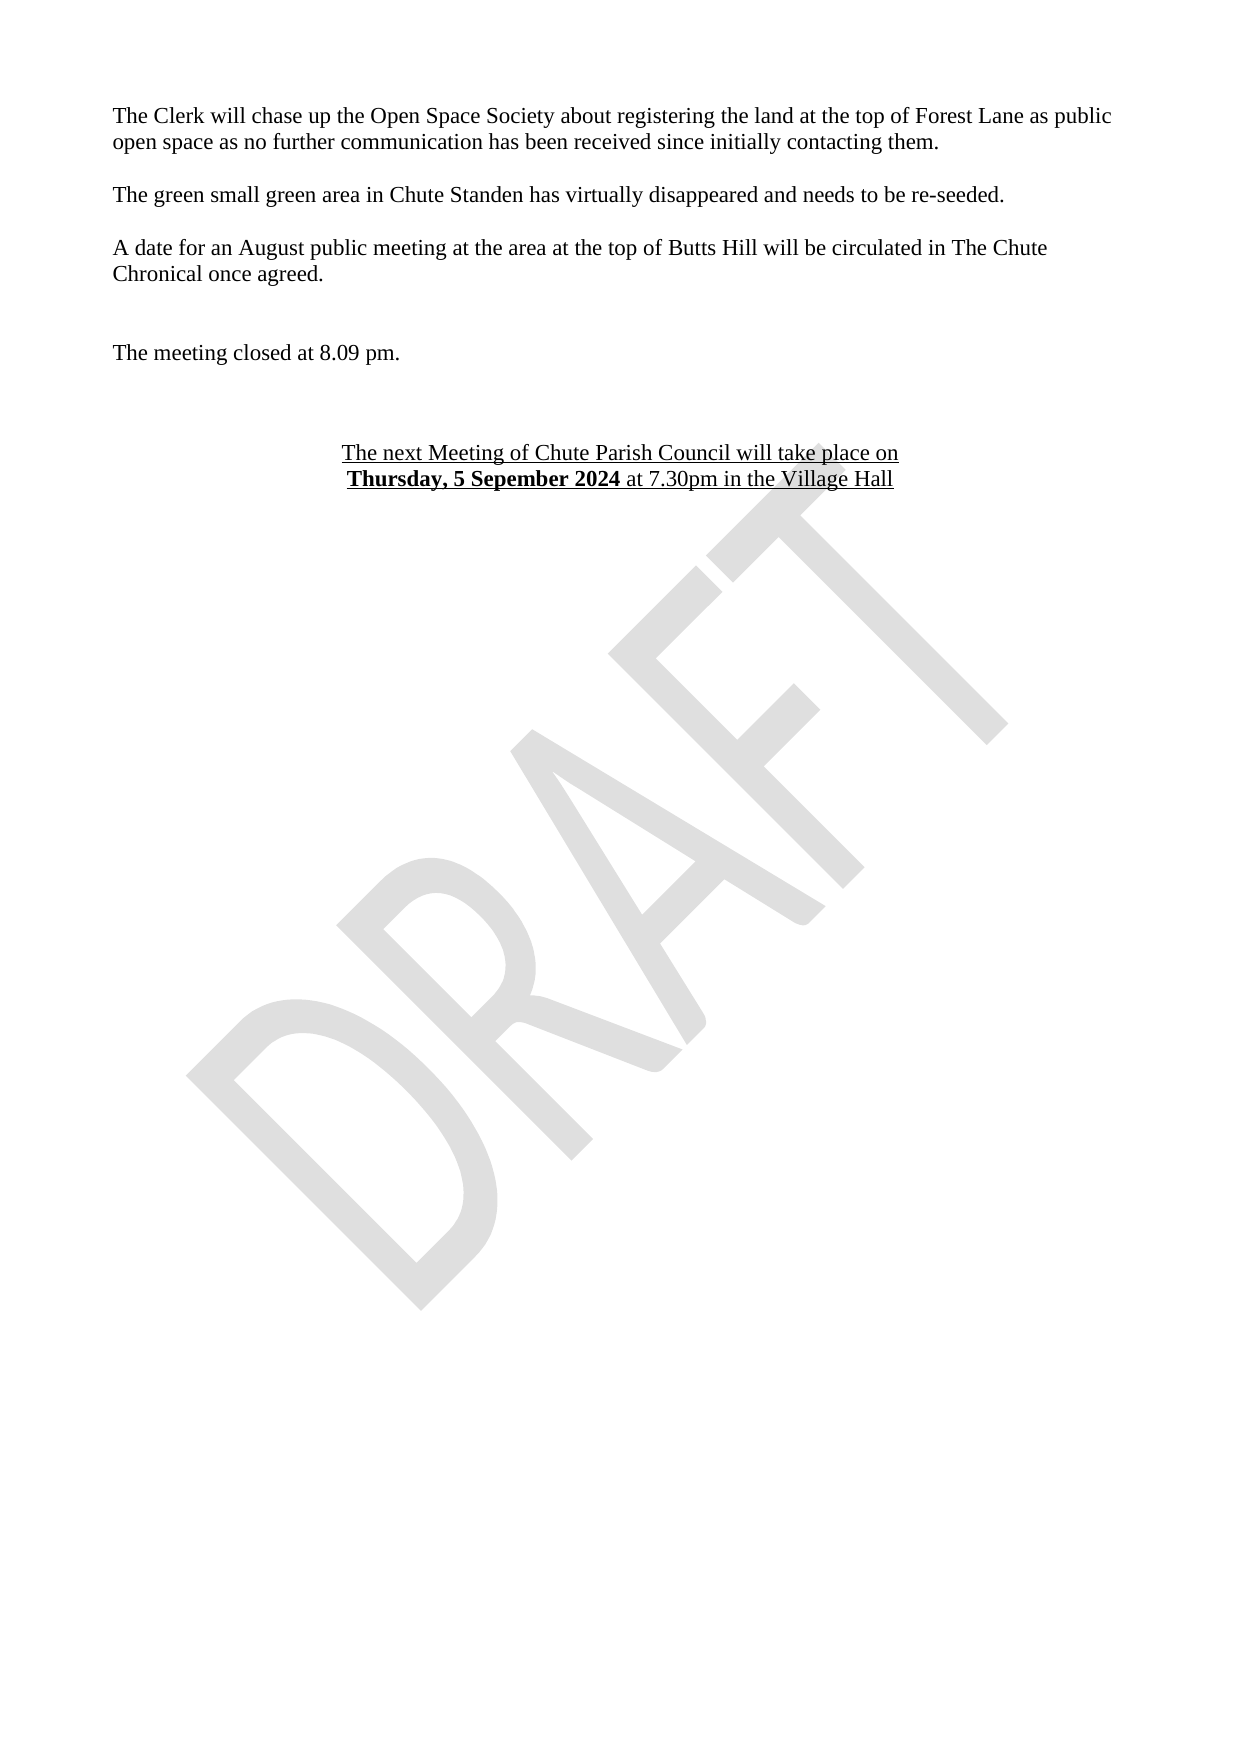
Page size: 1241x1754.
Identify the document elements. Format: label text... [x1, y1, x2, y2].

text A date for an August public meeting at the area at the top of Butts Hill will be circulated in The Chute Chronical once agreed. [112, 234, 1128, 286]
text The next Meeting of Chute Parish Council will take place on [112, 439, 1128, 465]
text The green small green area in Chute Standen has virtually disappeared and needs to be re-seeded. [112, 181, 1128, 207]
text Thursday, 5 Sepember 2024 at 7.30pm in the Village Hall [112, 465, 1128, 492]
text The Clerk will chase up the Open Space Society about registering the land at the top of Forest Lane as public open space as no further communication has been received since initially contacting them. [112, 102, 1128, 154]
text The meeting closed at 8.09 pm. [112, 339, 1128, 365]
